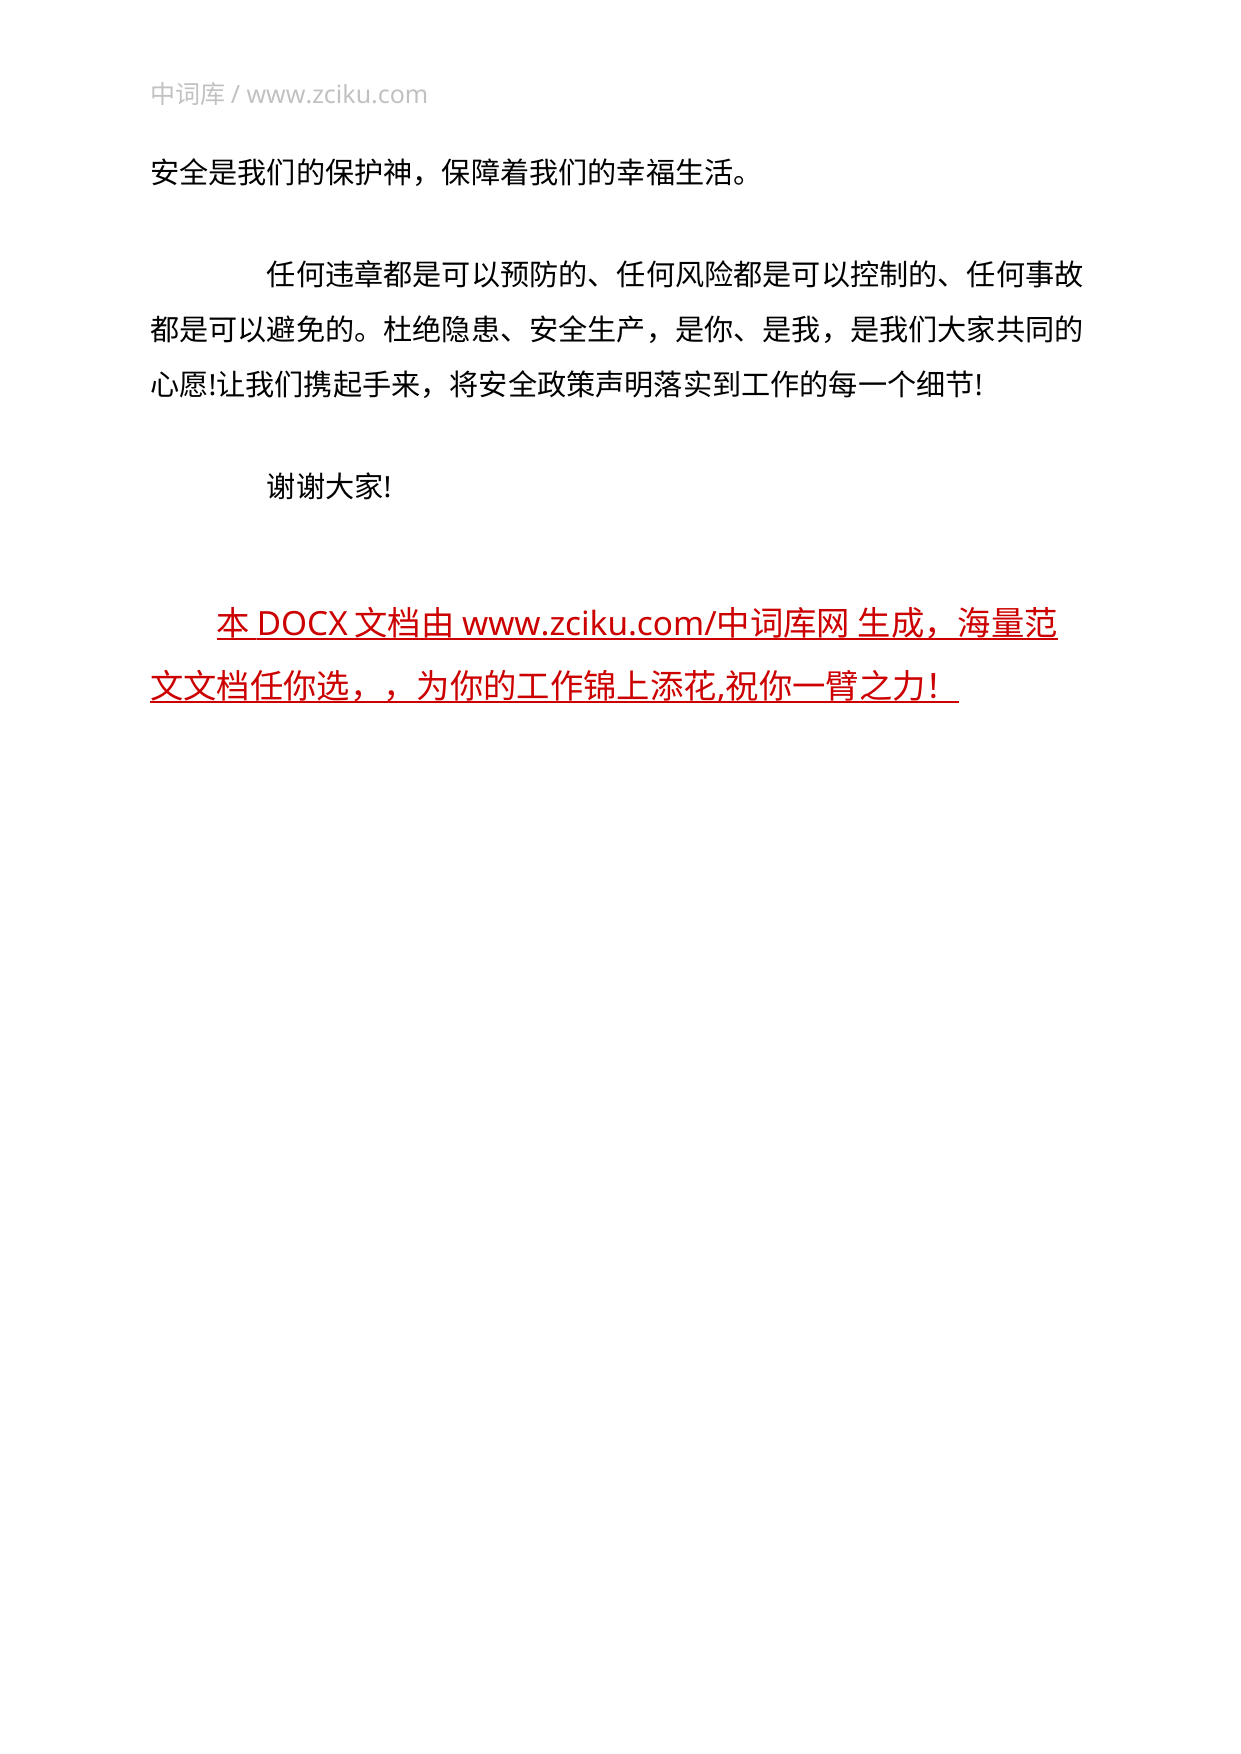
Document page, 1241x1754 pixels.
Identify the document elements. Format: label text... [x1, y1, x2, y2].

text 本DOCX文档由 www.zciku.com/中词库网 生成，海量范文文档任你选，，为你的工作锦上添花,祝你一臂之力！ [150, 597, 1090, 708]
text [150, 150, 1090, 192]
text 谢谢大家! [150, 463, 1090, 506]
text 任何违章都是可以预防的、任何风险都是可以控制的、任何事故都是可以避免的。杜绝隐患、安全生产，是你、是我，是我们大家共同的心愿!让我们携起手来，将安全政策声明落实到工作的每一个细节! [150, 252, 1090, 404]
